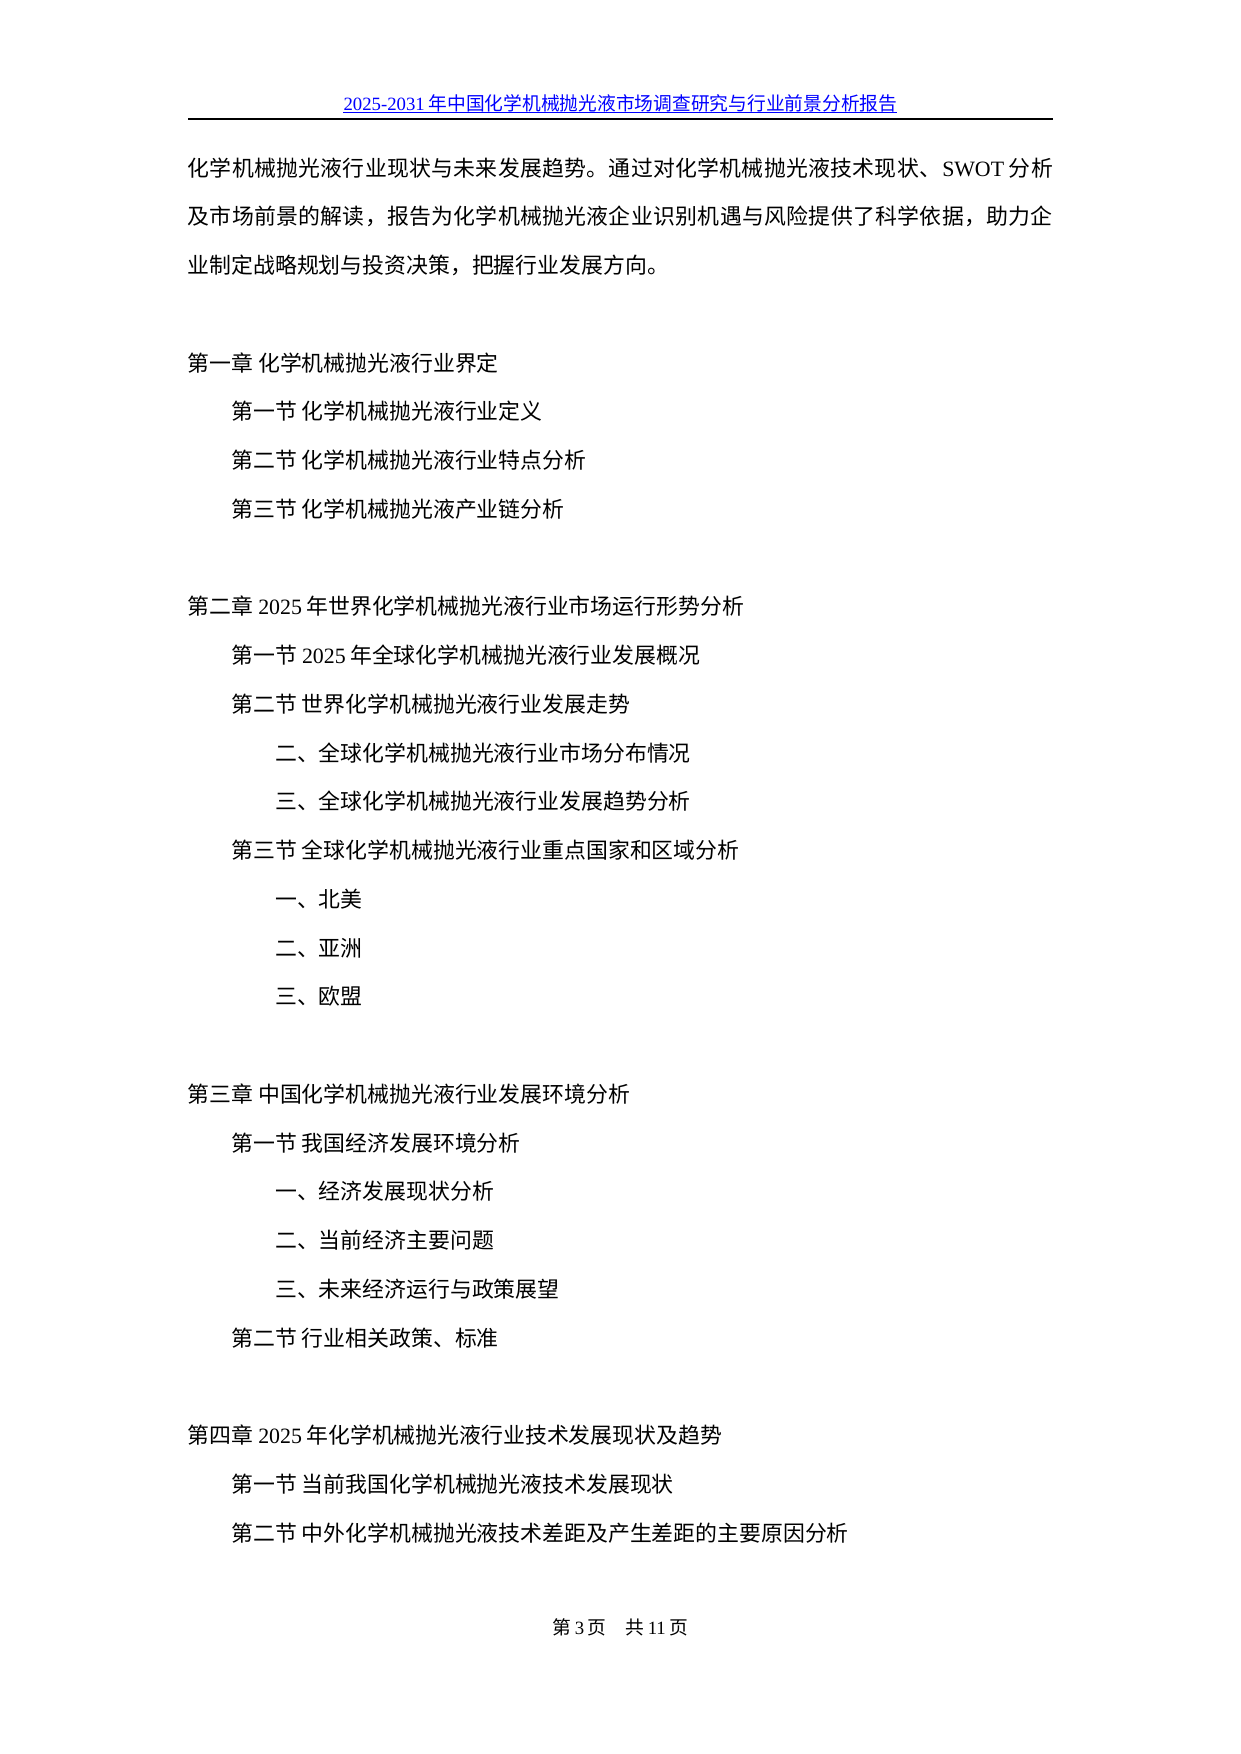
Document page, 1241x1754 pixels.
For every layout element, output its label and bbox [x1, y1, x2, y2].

text [187, 150, 1053, 1548]
